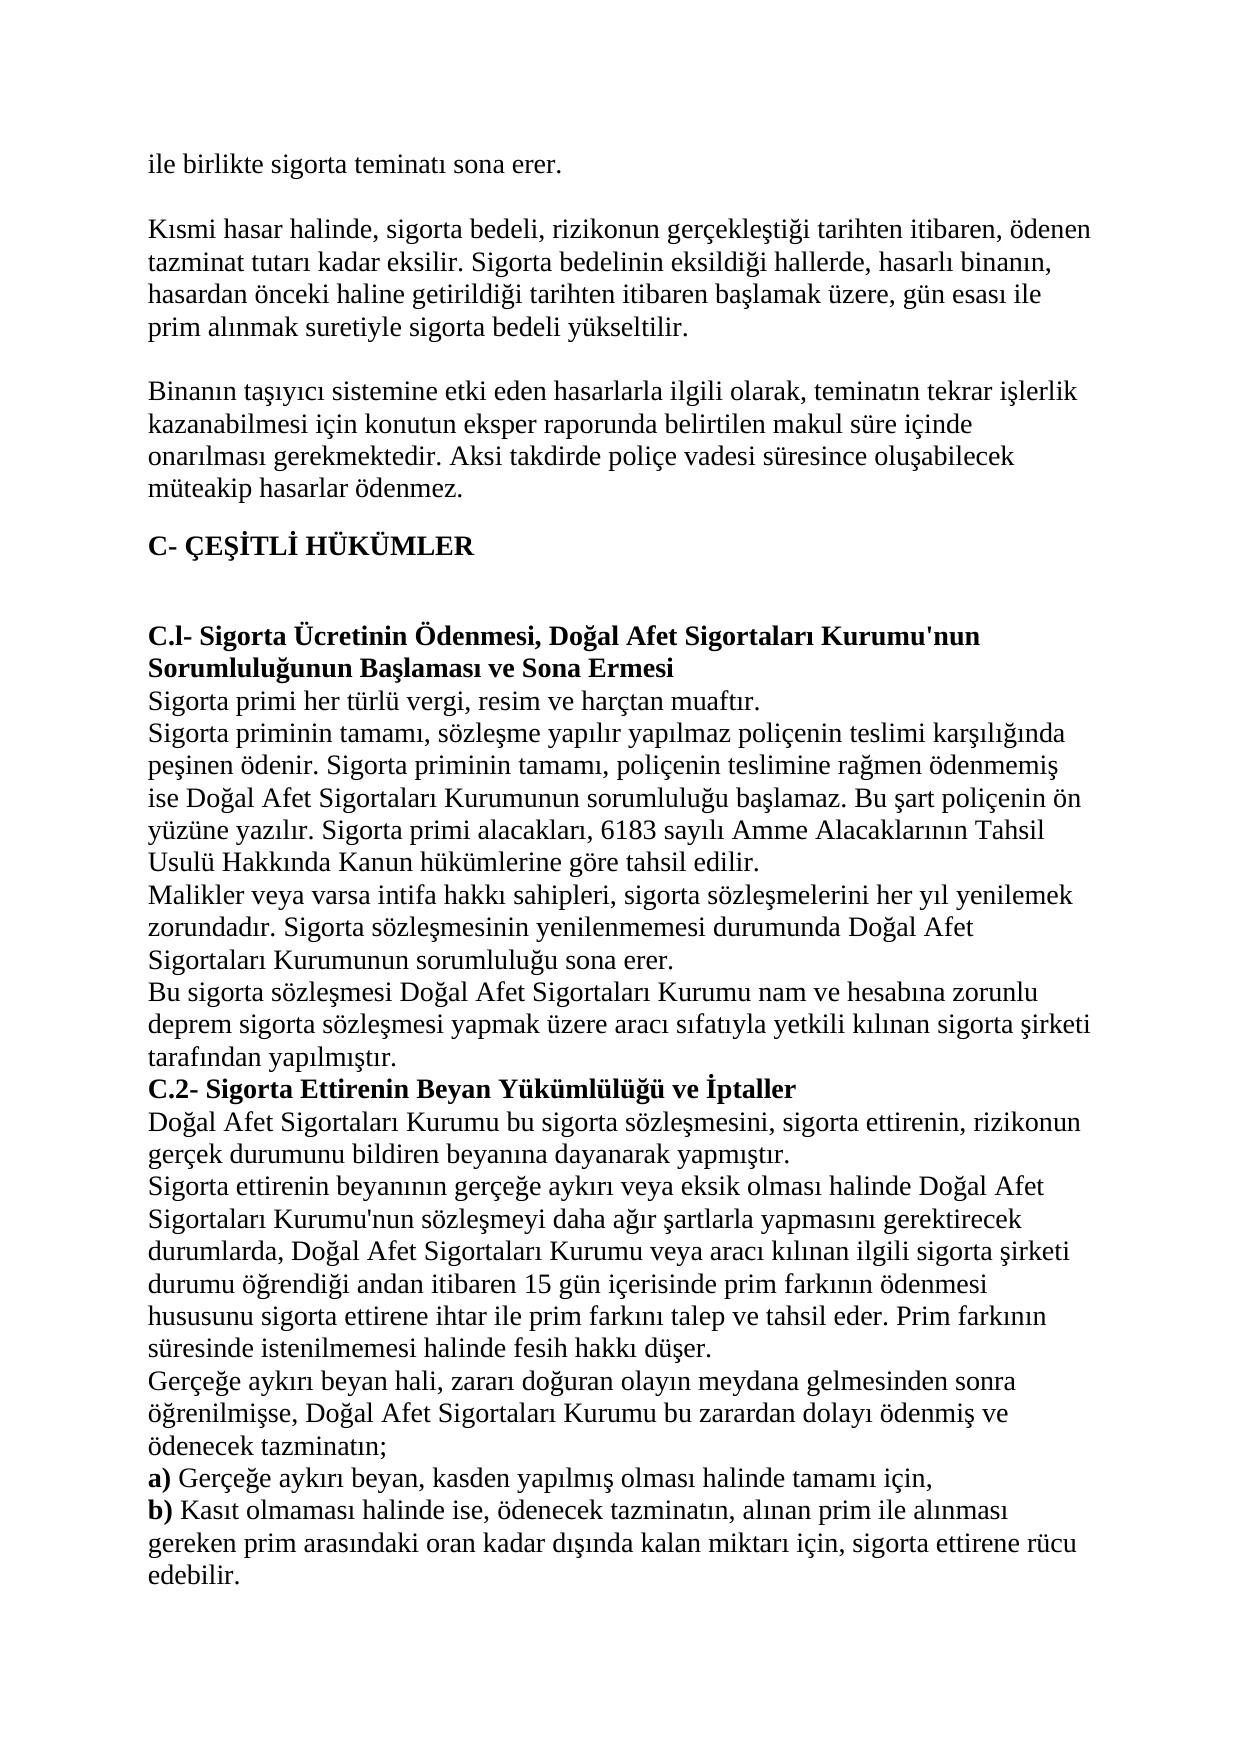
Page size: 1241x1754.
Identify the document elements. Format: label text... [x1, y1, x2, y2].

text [148, 148, 1093, 504]
text C- ÇEŞİTLİ HÜKÜMLER [148, 529, 1093, 561]
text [148, 586, 1093, 1591]
